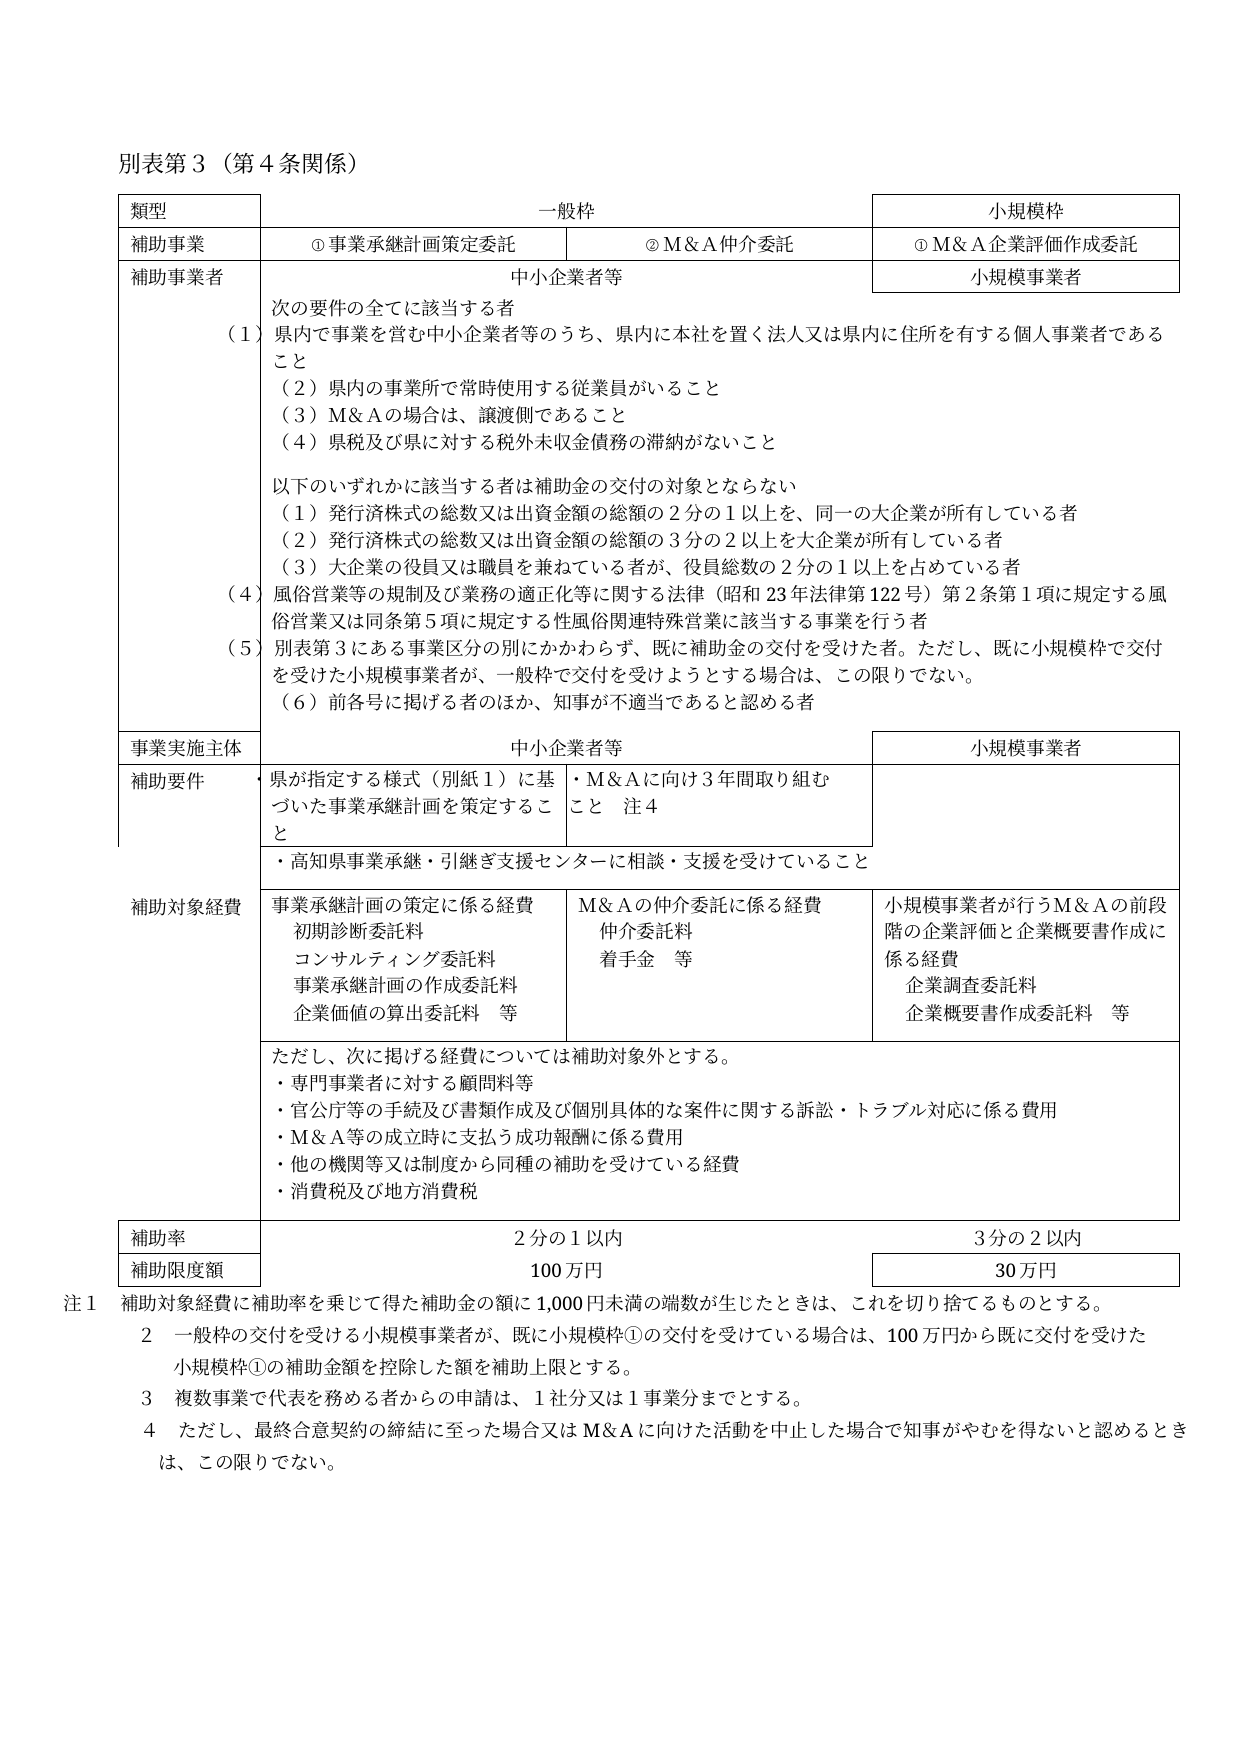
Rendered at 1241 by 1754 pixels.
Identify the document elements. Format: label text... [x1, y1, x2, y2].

table_cell 補助要件 [119, 765, 260, 889]
table_header 類型 [119, 195, 260, 227]
table_cell ②Ｍ＆Ａ仲介委託 [567, 228, 872, 259]
text ２ 一般枠の交付を受ける小規模事業者が、既に小規模枠①の交付を受けている場合は、100万円から既に交付を受けた [118, 1318, 1190, 1350]
table_cell Ｍ＆Ａの仲介委託に係る経費 仲介委託料 着手金 等 [567, 890, 872, 1041]
table_cell 補助事業者 [119, 261, 260, 731]
table_cell ①Ｍ＆Ａ企業評価作成委託 [873, 228, 1179, 259]
table_cell ・高知県事業承継・引継ぎ支援センターに相談・支援を受けていること [261, 846, 1179, 889]
table_cell 事業実施主体 [119, 732, 260, 763]
text 注１ 補助対象経費に補助率を乗じて得た補助金の額に1,000円未満の端数が生じたときは、これを切り捨てるものとする。 [64, 1287, 1212, 1318]
table_cell [873, 765, 1179, 846]
table_cell 事業承継計画の策定に係る経費 初期診断委託料 コンサルティング委託料 事業承継計画の作成委託料 企業価値の算出委託料 等 [261, 890, 566, 1041]
table_cell 小規模事業者 [873, 732, 1179, 763]
table_cell 補助限度額 [119, 1254, 260, 1286]
table_cell ①事業承継計画策定委託 [261, 228, 566, 259]
table_cell 中小企業者等 [261, 731, 872, 763]
table_cell 補助事業 [119, 228, 260, 259]
table_cell ・県が指定する様式（別紙１）に基づいた事業承継計画を策定すること [261, 765, 566, 846]
table_cell ２分の１以内 [261, 1221, 873, 1253]
table_cell ３分の２以内 [873, 1221, 1179, 1253]
text ４ ただし、最終合意契約の締結に至った場合又はM＆Aに向けた活動を中止した場合で知事がやむを得ないと認めるときは、この限りでない。 [140, 1414, 1190, 1477]
table_cell 以下のいずれかに該当する者は補助金の交付の対象とならない （１）発行済株式の総数又は出資金額の総額の２分の１以上を、同一の大企業が所有している者 （２）発行済株式の総数又は出資金額の総額の３分の２以上を大企業が所有している者 （３）大企業の役員又は職員を兼ねている者が、役員総数の２分の１以上を占めている者 （４）風俗営業等の規制及び業務の適正化等に関する法律（昭和23年法律第122号）第２条第１項に規定する風俗営業又は同条第５項に規定する性風俗関連特殊営業に該当する事業を行う者 （５）別表第３にある事業区分の別にかかわらず、既に補助金の交付を受けた者。ただし、既に小規模枠で交付を受けた小規模事業者が、一般枠で交付を受けようとする場合は、この限りでない。 （６）前各号に掲げる者のほか、知事が不適当であると認める者 [261, 471, 1179, 731]
text 別表第３（第４条関係） [118, 130, 1122, 194]
table_cell 30万円 [873, 1254, 1179, 1286]
table_cell 100万円 [261, 1253, 872, 1286]
table_cell 中小企業者等 [261, 261, 872, 292]
text ３ 複数事業で代表を務める者からの申請は、１社分又は１事業分までとする。 [118, 1382, 1190, 1414]
table_header 一般枠 [261, 194, 872, 227]
table_cell 小規模事業者 [873, 261, 1179, 292]
table_cell 次の要件の全てに該当する者 （１）県内で事業を営む中小企業者等のうち、県内に本社を置く法人又は県内に住所を有する個人事業者であること （２）県内の事業所で常時使用する従業員がいること （３）Ｍ＆Ａの場合は、譲渡側であること （４）県税及び県に対する税外未収金債務の滞納がないこと [261, 292, 1179, 471]
table_header 小規模枠 [873, 195, 1179, 227]
table_cell ただし、次に掲げる経費については補助対象外とする。 ・専門事業者に対する顧問料等 ・官公庁等の手続及び書類作成及び個別具体的な案件に関する訴訟・トラブル対応に係る費用 ・Ｍ＆Ａ等の成立時に支払う成功報酬に係る費用 ・他の機関等又は制度から同種の補助を受けている経費 ・消費税及び地方消費税 [261, 1042, 1179, 1220]
table_cell ・Ｍ＆Ａに向け３年間取り組む こと 注４ [567, 765, 872, 846]
table_cell 補助対象経費 [119, 889, 260, 1220]
table_cell 補助率 [119, 1221, 260, 1253]
text 小規模枠①の補助金額を控除した額を補助上限とする。 [173, 1350, 1190, 1382]
table_cell 小規模事業者が行うＭ＆Ａの前段階の企業評価と企業概要書作成に係る経費 企業調査委託料 企業概要書作成委託料 等 [873, 890, 1179, 1041]
